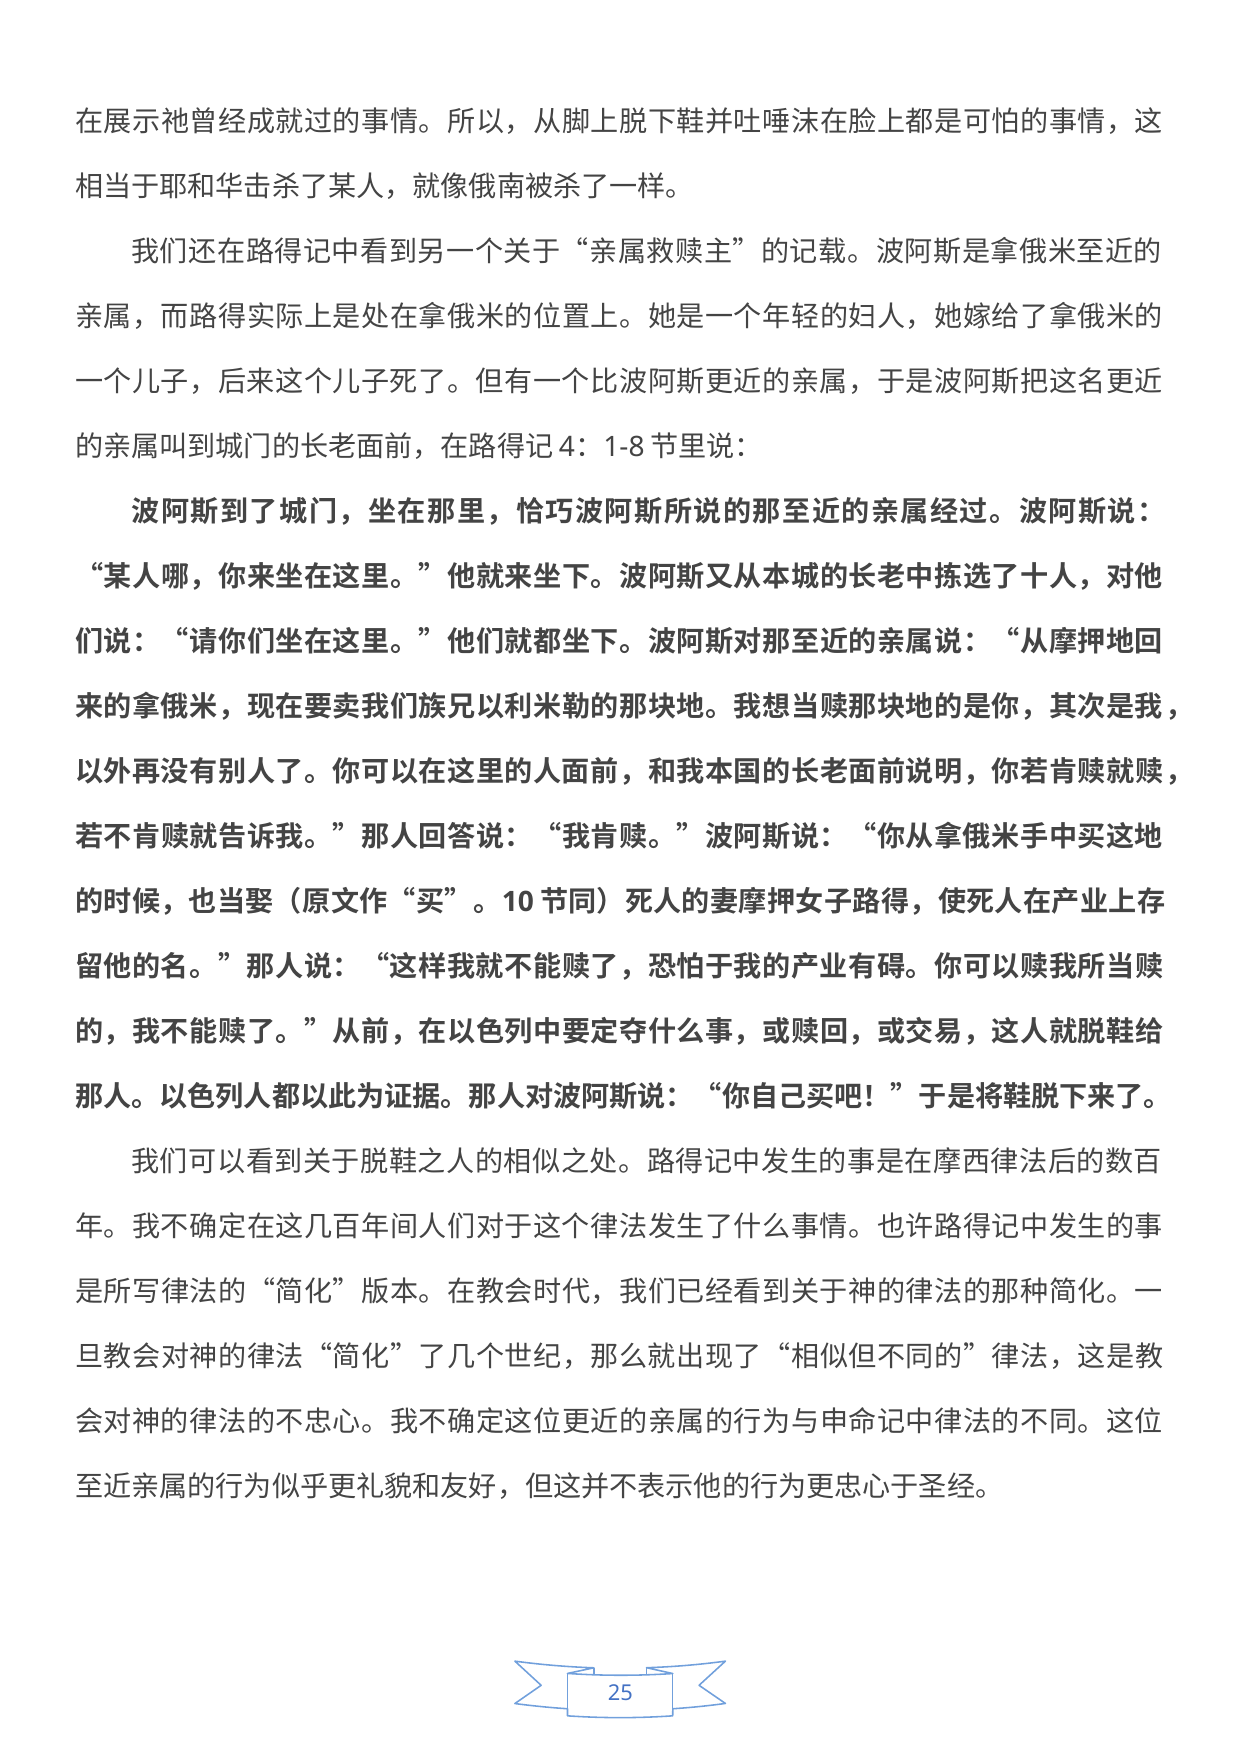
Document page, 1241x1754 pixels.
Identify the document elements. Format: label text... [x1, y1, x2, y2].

text 波阿斯到了城门，坐在那里，恰巧波阿斯所说的那至近的亲属经过。波阿斯说：“某人哪，你来坐在这里。”他就来坐下。波阿斯又从本城的长老中拣选了十人，对他们说：“请你们坐在这里。”他们就都坐下。波阿斯对那至近的亲属说：“从摩押地回来的拿俄米，现在要卖我们族兄以利米勒的那块地。我想当赎那块地的是你，其次是我，以外再没有别人了。你可以在这里的人面前，和我本国的长老面前说明，你若肯赎就赎，若不肯赎就告诉我。”那人回答说：“我肯赎。”波阿斯说：“你从拿俄米手中买这地的时候，也当娶（原文作“买”。10节同）死人的妻摩押女子路得，使死人在产业上存留他的名。”那人说：“这样我就不能赎了，恐怕于我的产业有碍。你可以赎我所当赎的，我不能赎了。”从前，在以色列中要定夺什么事，或赎回，或交易，这人就脱鞋给那人。以色列人都以此为证据。那人对波阿斯说：“你自己买吧！”于是将鞋脱下来了。 [75, 476, 1165, 1126]
text 我们可以看到关于脱鞋之人的相似之处。路得记中发生的事是在摩西律法后的数百年。我不确定在这几百年间人们对于这个律法发生了什么事情。也许路得记中发生的事是所写律法的“简化”版本。在教会时代，我们已经看到关于神的律法的那种简化。一旦教会对神的律法“简化”了几个世纪，那么就出现了“相似但不同的”律法，这是教会对神的律法的不忠心。我不确定这位更近的亲属的行为与申命记中律法的不同。这位至近亲属的行为似乎更礼貌和友好，但这并不表示他的行为更忠心于圣经。 [75, 1126, 1165, 1516]
text 我们还在路得记中看到另一个关于“亲属救赎主”的记载。波阿斯是拿俄米至近的亲属，而路得实际上是处在拿俄米的位置上。她是一个年轻的妇人，她嫁给了拿俄米的一个儿子，后来这个儿子死了。但有一个比波阿斯更近的亲属，于是波阿斯把这名更近的亲属叫到城门的长老面前，在路得记4：1-8节里说： [75, 216, 1165, 476]
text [75, 86, 1165, 216]
